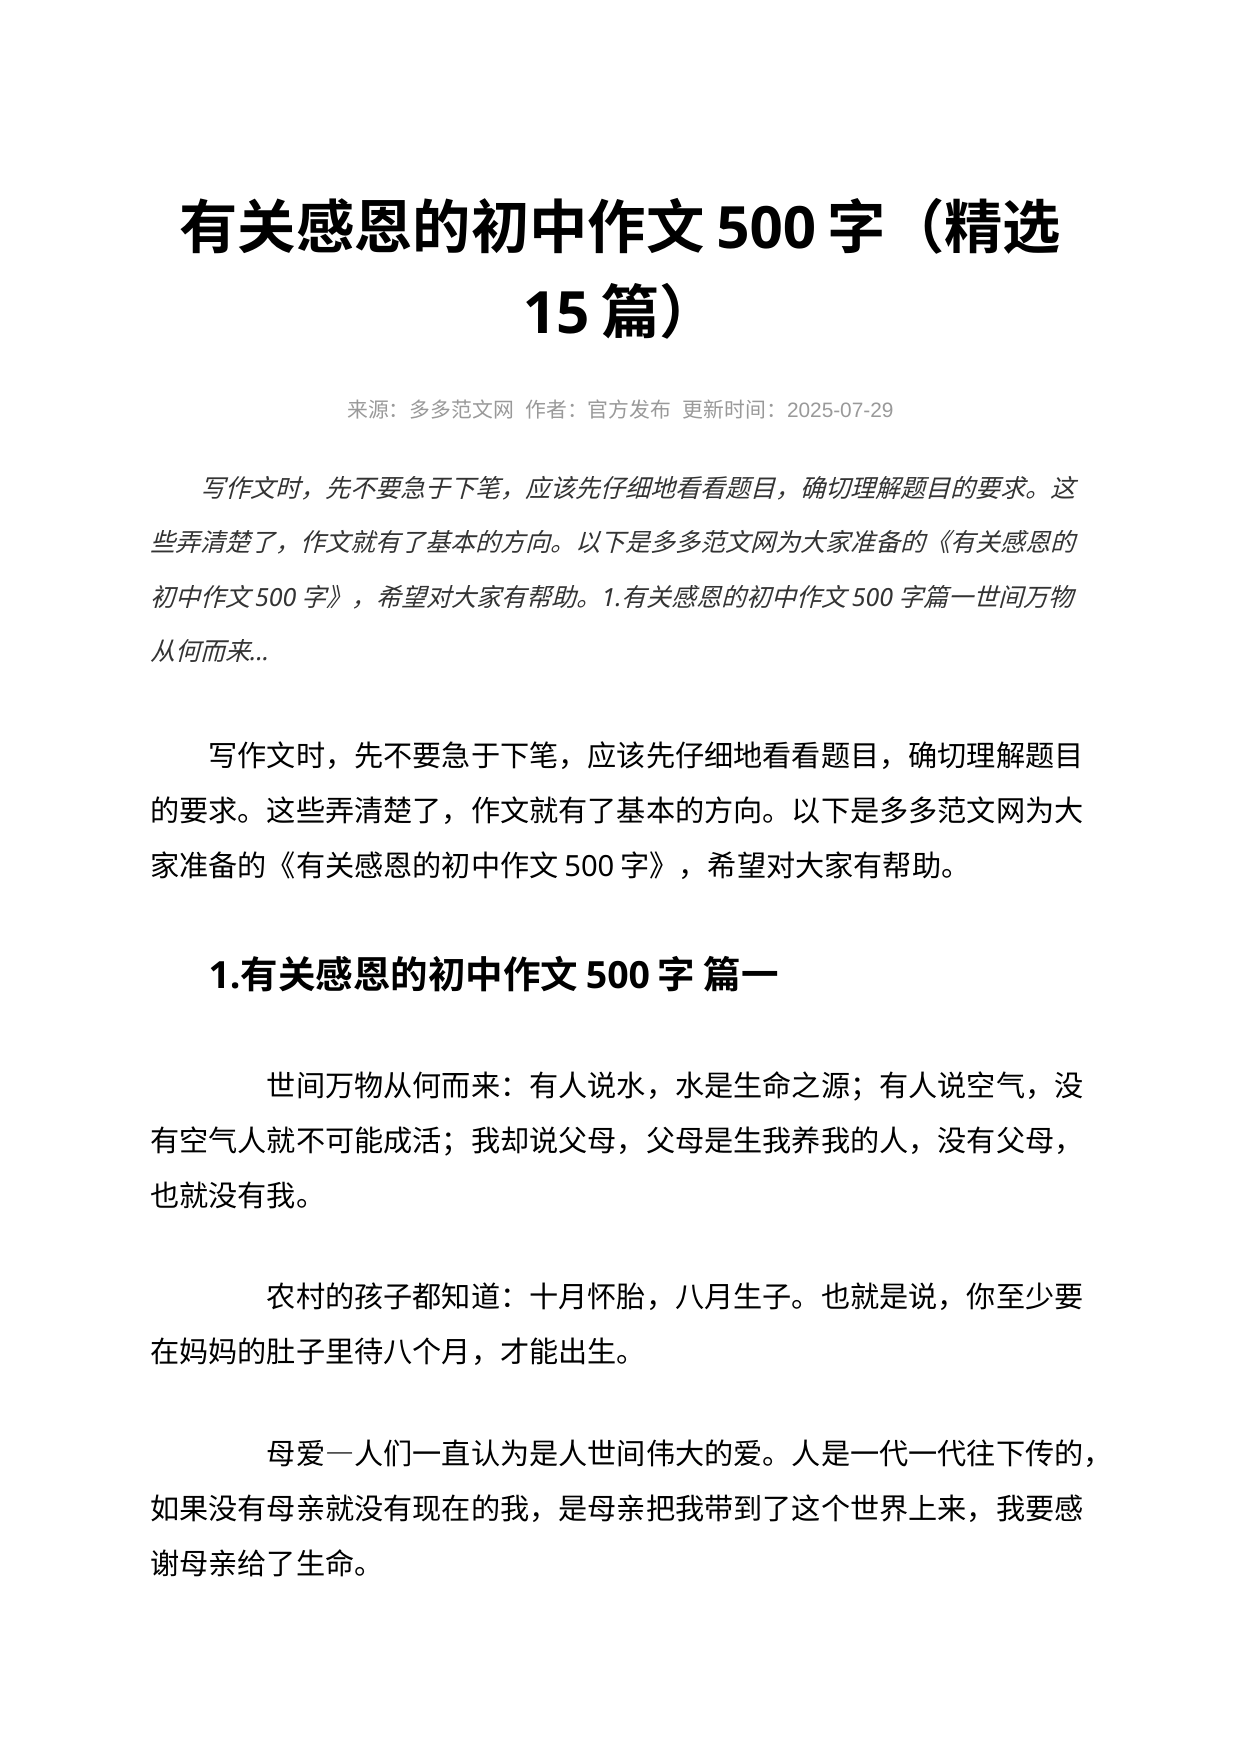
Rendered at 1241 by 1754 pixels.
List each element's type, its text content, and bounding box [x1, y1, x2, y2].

text 世间万物从何而来：有人说水，水是生命之源；有人说空气，没有空气人就不可能成活；我却说父母，父母是生我养我的人，没有父母，也就没有我。 [150, 1062, 1090, 1214]
text 写作文时，先不要急于下笔，应该先仔细地看看题目，确切理解题目的要求。这些弄清楚了，作文就有了基本的方向。以下是多多范文网为大家准备的《有关感恩的初中作文500字》，希望对大家有帮助。 [150, 733, 1090, 885]
subtitle 有关感恩的初中作文500字（精选15篇） [150, 181, 1090, 351]
text 写作文时，先不要急于下笔，应该先仔细地看看题目，确切理解题目的要求。这些弄清楚了，作文就有了基本的方向。以下是多多范文网为大家准备的《有关感恩的初中作文500字》，希望对大家有帮助。1.有关感恩的初中作文500字篇一世间万物从何而来... [150, 468, 1090, 668]
text 农村的孩子都知道：十月怀胎，八月生子。也就是说，你至少要在妈妈的肚子里待八个月，才能出生。 [150, 1274, 1090, 1371]
text 1.有关感恩的初中作文500字 篇一 [150, 945, 1090, 999]
text 母爱—人们一直认为是人世间伟大的爱。人是一代一代往下传的，如果没有母亲就没有现在的我，是母亲把我带到了这个世界上来，我要感谢母亲给了生命。 [150, 1431, 1090, 1583]
text 来源：多多范文网 作者：官方发布 更新时间：2025-07-29 [150, 398, 1090, 422]
